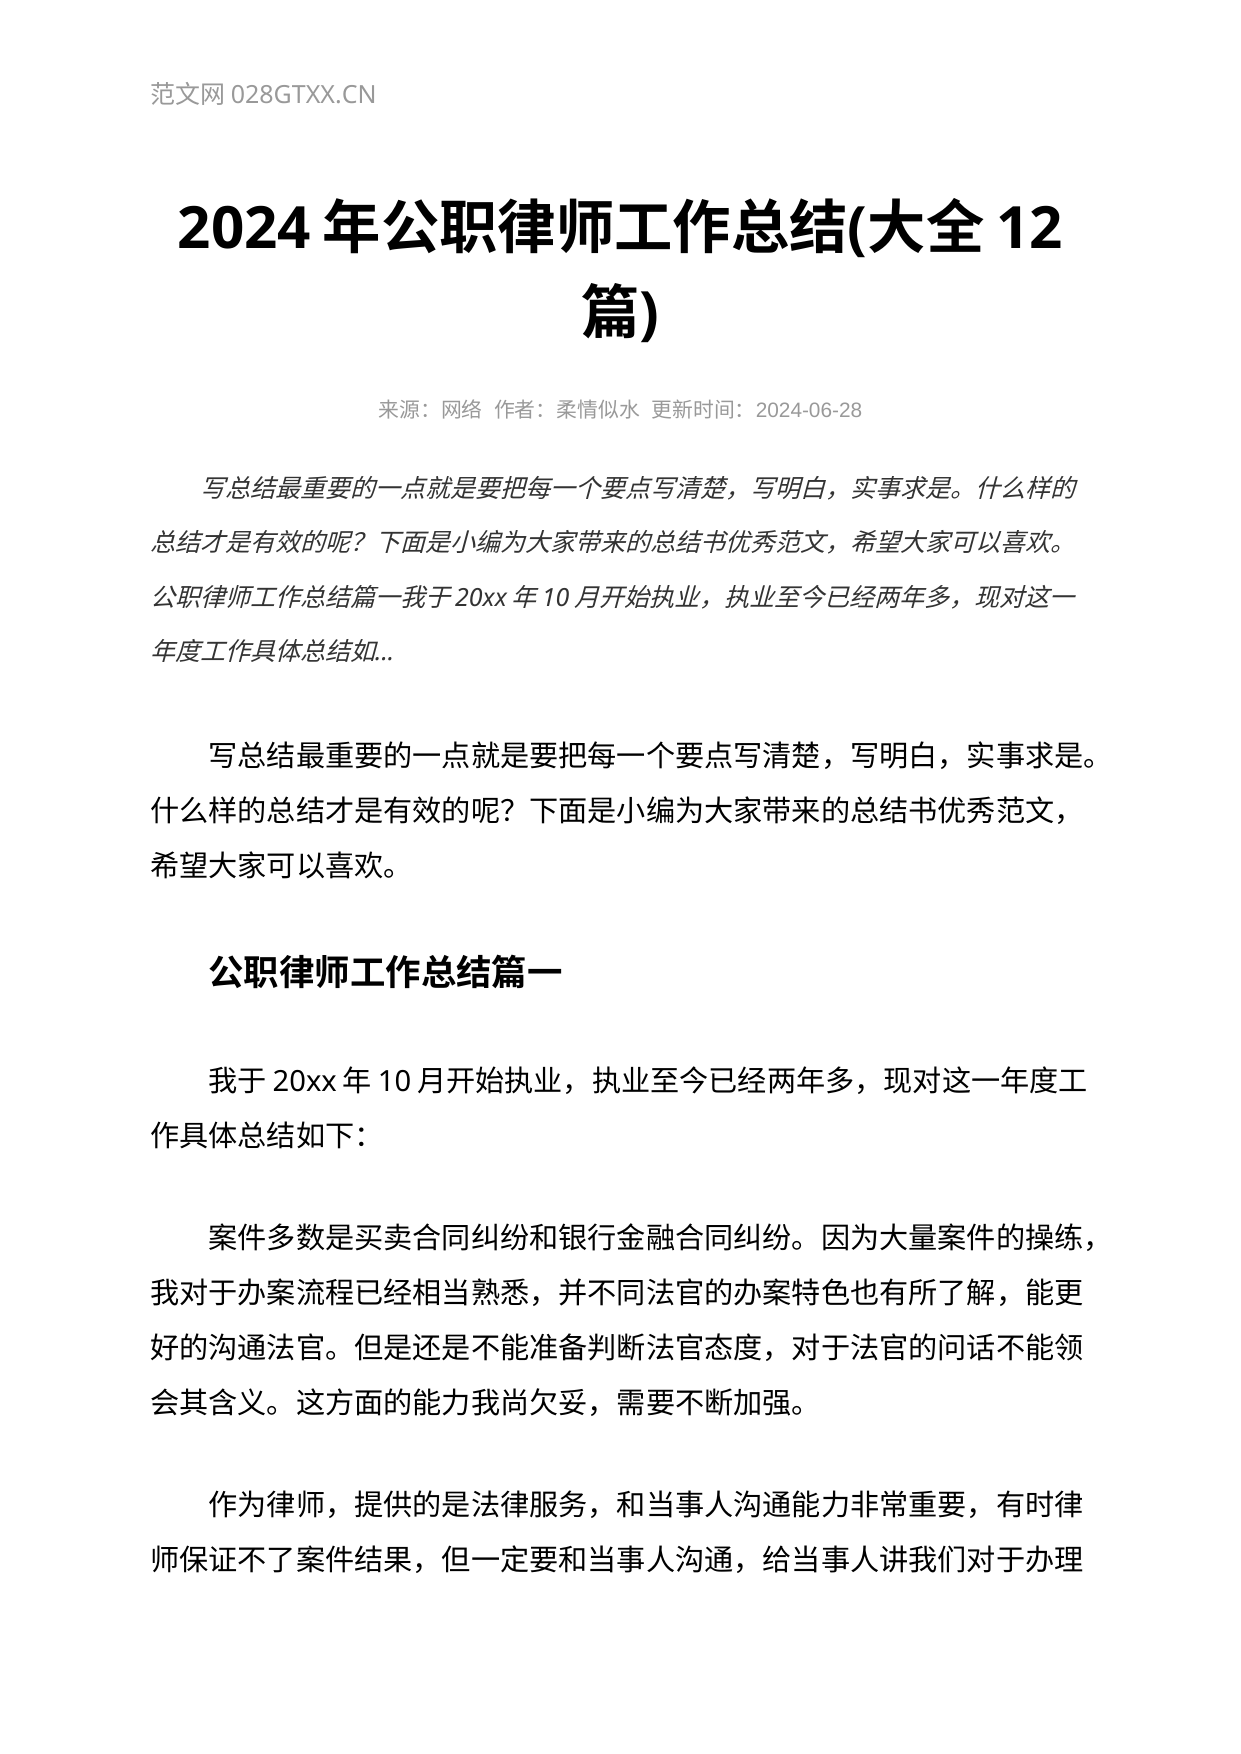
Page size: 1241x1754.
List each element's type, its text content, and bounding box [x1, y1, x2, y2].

text 来源：网络 作者：柔情似水 更新时间：2024-06-28 [150, 398, 1090, 422]
text 公职律师工作总结篇一 [150, 944, 1090, 996]
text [150, 1481, 1090, 1578]
text 案件多数是买卖合同纠纷和银行金融合同纠纷。因为大量案件的操练，我对于办案流程已经相当熟悉，并不同法官的办案特色也有所了解，能更好的沟通法官。但是还是不能准备判断法官态度，对于法官的问话不能领会其含义。这方面的能力我尚欠妥，需要不断加强。 [150, 1215, 1090, 1422]
text 我于20xx年10月开始执业，执业至今已经两年多，现对这一年度工作具体总结如下： [150, 1058, 1090, 1155]
text 写总结最重要的一点就是要把每一个要点写清楚，写明白，实事求是。什么样的总结才是有效的呢？下面是小编为大家带来的总结书优秀范文，希望大家可以喜欢。 [150, 733, 1090, 885]
text 写总结最重要的一点就是要把每一个要点写清楚，写明白，实事求是。什么样的总结才是有效的呢？下面是小编为大家带来的总结书优秀范文，希望大家可以喜欢。公职律师工作总结篇一我于20xx年10月开始执业，执业至今已经两年多，现对这一年度工作具体总结如... [150, 468, 1090, 668]
subtitle 2024年公职律师工作总结(大全12篇) [150, 181, 1090, 351]
